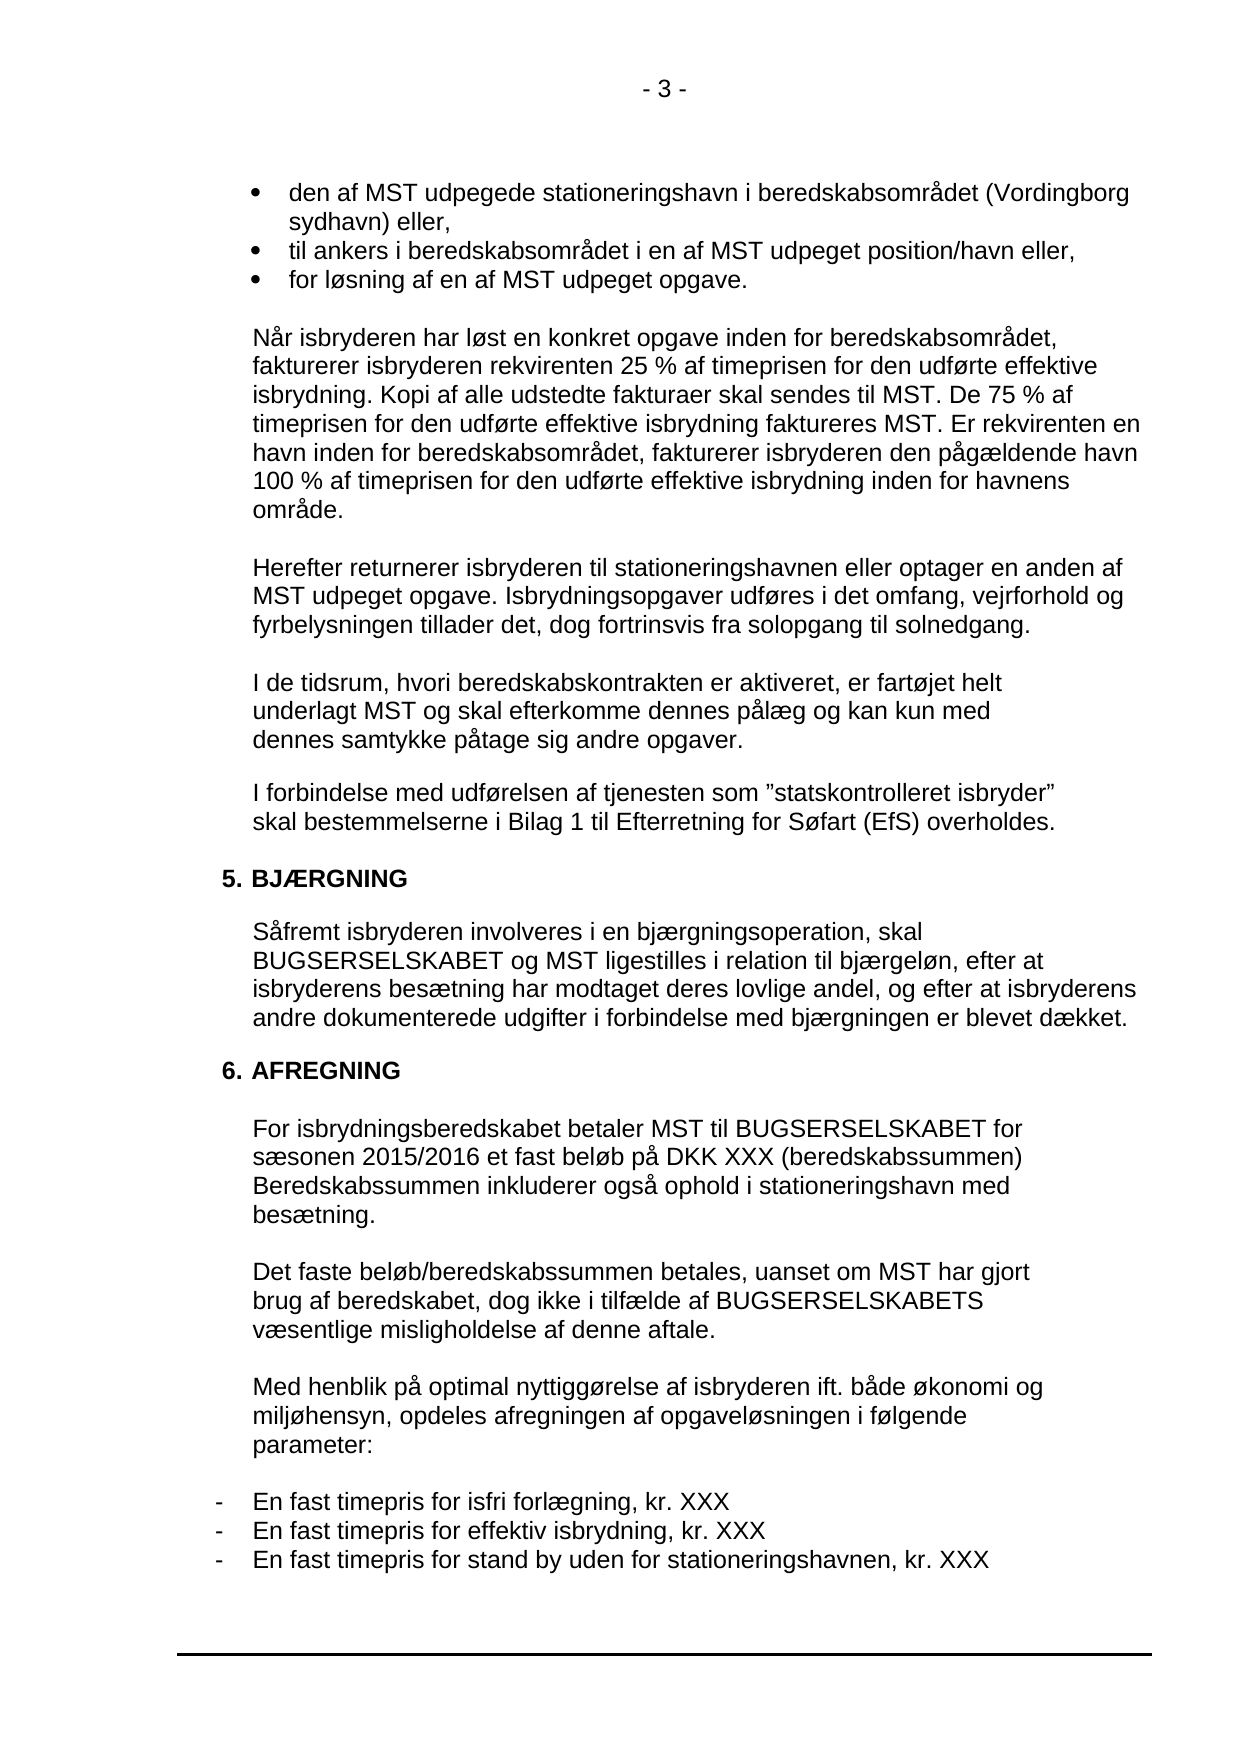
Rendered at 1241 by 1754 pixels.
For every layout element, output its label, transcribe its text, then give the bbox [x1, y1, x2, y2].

text Det faste beløb/beredskabssummen betales, uanset om MST har gjort brug af beredskabet, dog ikke i tilfælde af BUGSERSELSKABETS væsentlige misligholdelse af denne aftale. [252, 1257, 1063, 1343]
text Med henblik på optimal nyttiggørelse af isbryderen ift. både økonomi og miljøhensyn, opdeles afregningen af opgaveløsningen i følgende parameter: [252, 1372, 1063, 1458]
list den af MST udpegede stationeringshavn i beredskabsområdet (Vordingborg sydhavn) eller, [251, 177, 1152, 236]
list En fast timepris for isfri forlægning, kr. XXX [215, 1487, 1152, 1516]
subtitle AFREGNING [222, 1056, 1152, 1085]
list for løsning af en af MST udpeget opgave. [251, 265, 1152, 294]
text I de tidsrum, hvori beredskabskontrakten er aktiveret, er fartøjet helt underlagt MST og skal efterkomme dennes pålæg og kan kun med dennes samtykke påtage sig andre opgaver. [252, 668, 1063, 778]
text Såfremt isbryderen involveres i en bjærgningsoperation, skal BUGSERSELSKABET og MST ligestilles i relation til bjærgeløn, efter at isbryderens besætning har modtaget deres lovlige andel, og efter at isbryderens andre dokumenterede udgifter i forbindelse med bjærgningen er blevet dækket. [252, 917, 1152, 1032]
text I forbindelse med udførelsen af tjenesten som ”statskontrolleret isbryder” skal bestemmelserne i Bilag 1 til Efterretning for Søfart (EfS) overholdes. [252, 778, 1063, 835]
list En fast timepris for stand by uden for stationeringshavnen, kr. XXX [215, 1545, 1152, 1573]
list En fast timepris for effektiv isbrydning, kr. XXX [215, 1516, 1152, 1545]
list til ankers i beredskabsområdet i en af MST udpeget position/havn eller, [251, 236, 1152, 265]
text Når isbryderen har løst en konkret opgave inden for beredskabsområdet, fakturerer isbryderen rekvirenten 25 % af timeprisen for den udførte effektive isbrydning. Kopi af alle udstedte fakturaer skal sendes til MST. De 75 % af timeprisen for den udførte effektive isbrydning faktureres MST. Er rekvirenten en havn inden for beredskabsområdet, fakturerer isbryderen den pågældende havn 100 % af timeprisen for den udførte effektive isbrydning inden for havnens område. [252, 323, 1152, 524]
text For isbrydningsberedskabet betaler MST til BUGSERSELSKABET for sæsonen 2015/2016 et fast beløb på DKK XXX (beredskabssummen) Beredskabssummen inkluderer også ophold i stationeringshavn med besætning. [252, 1113, 1063, 1228]
text Herefter returnerer isbryderen til stationeringshavnen eller optager en anden af MST udpeget opgave. Isbrydningsopgaver udføres i det omfang, vejrforhold og fyrbelysningen tillader det, dog fortrinsvis fra solopgang til solnedgang. [252, 553, 1152, 639]
subtitle BJÆRGNING [222, 864, 1152, 893]
